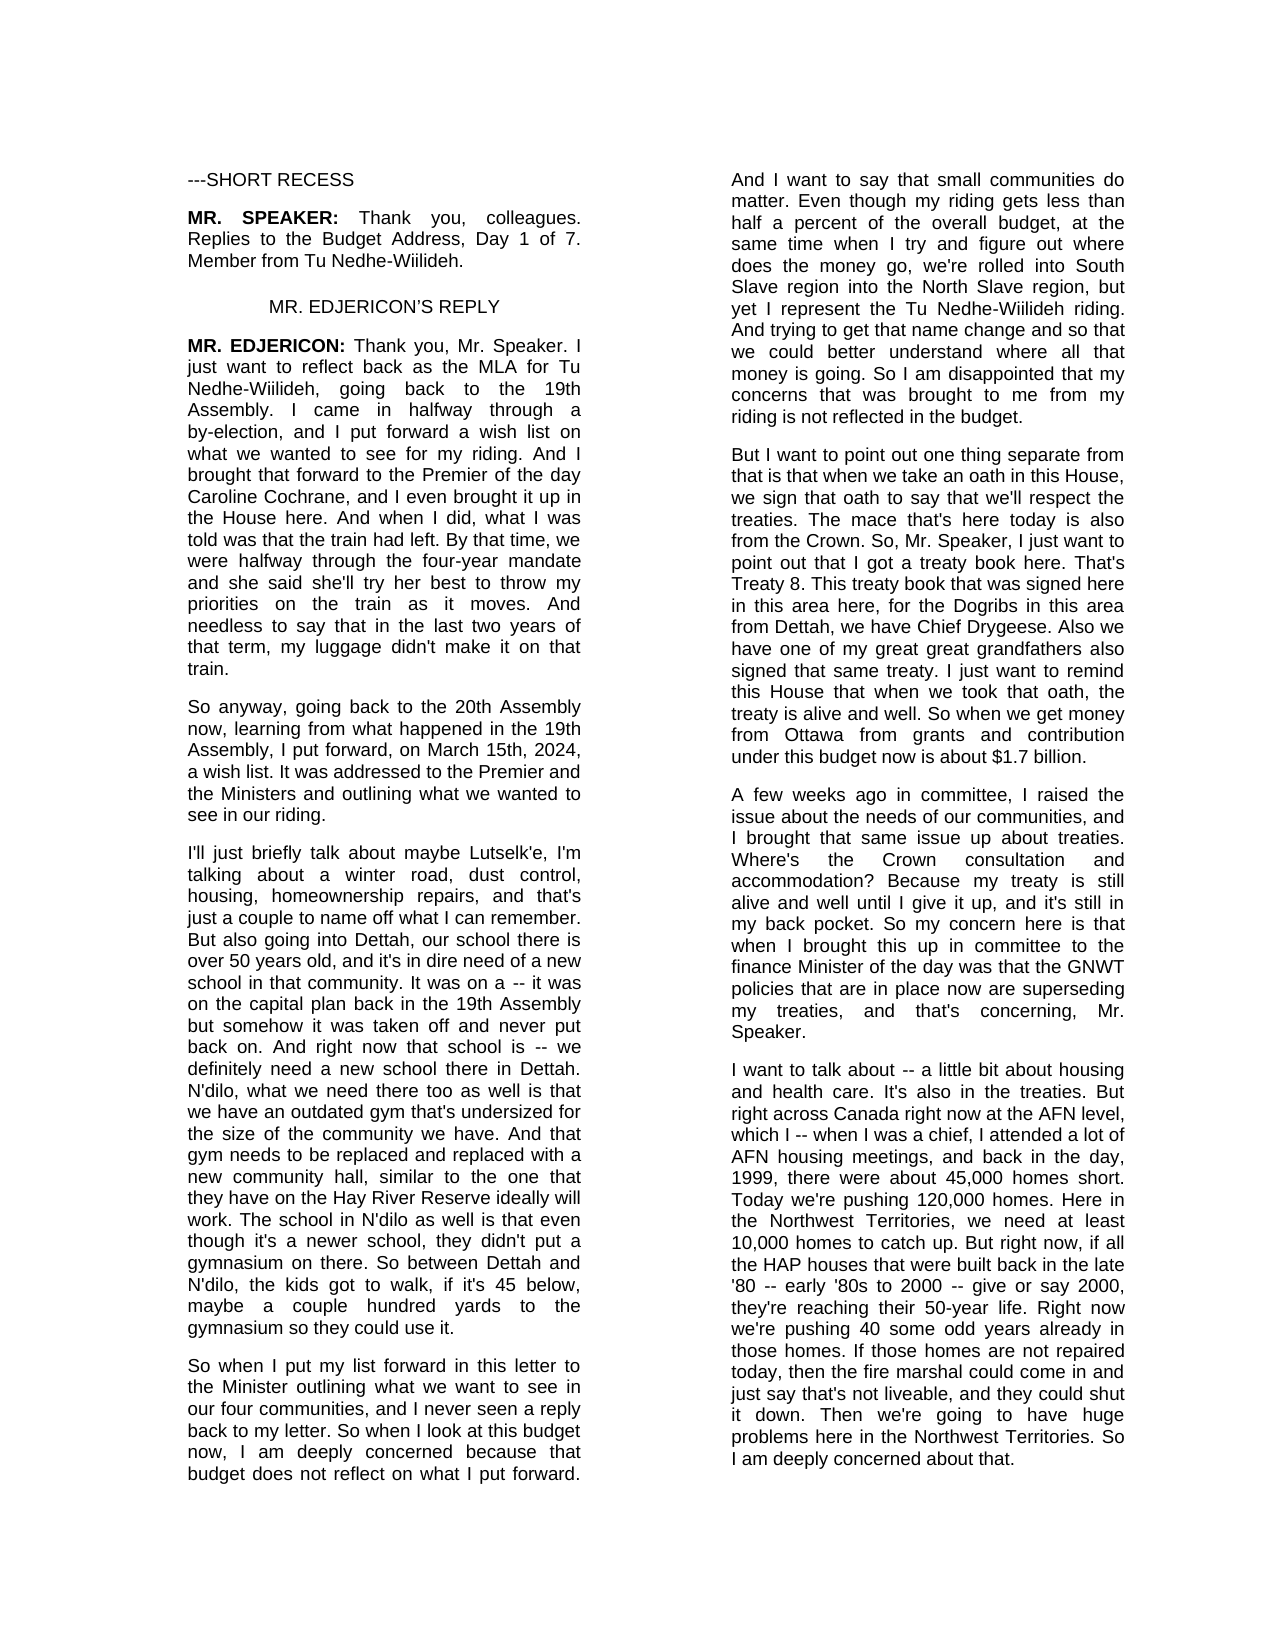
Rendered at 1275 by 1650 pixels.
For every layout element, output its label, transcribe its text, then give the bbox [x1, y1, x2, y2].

text So when I put my list forward in this letter to the Minister outlining what we want to see in our four communities, and I never seen a reply back to my letter. So when I look at this budget now, I am deeply concerned because that budget does not reflect on what I put forward. And I want to say that small communities do matter. Even though my riding gets less than half a percent of the overall budget, at the same time when I try and figure out where does the money go, we're rolled into South Slave region into the North Slave region, but yet I represent the Tu Nedhe-Wiilideh riding. And trying to get that name change and so that we could better understand where all that money is going. So I am disappointed that my concerns that was brought to me from my riding is not reflected in the budget. [731, 168, 1125, 427]
subtitle Mr. Edjericon’s Reply [187, 296, 581, 318]
text ---SHORT RECESS [187, 168, 581, 190]
text So when I put my list forward in this letter to the Minister outlining what we want to see in our four communities, and I never seen a reply back to my letter. So when I look at this budget now, I am deeply concerned because that budget does not reflect on what I put forward. And I want to say that small communities do matter. Even though my riding gets less than half a percent of the overall budget, at the same time when I try and figure out where does the money go, we're rolled into South Slave region into the North Slave region, but yet I represent the Tu Nedhe-Wiilideh riding. And trying to get that name change and so that we could better understand where all that money is going. So I am disappointed that my concerns that was brought to me from my riding is not reflected in the budget. [187, 1355, 581, 1484]
text So anyway, going back to the 20th Assembly now, learning from what happened in the 19th Assembly, I put forward, on March 15th, 2024, a wish list. It was addressed to the Premier and the Ministers and outlining what we wanted to see in our riding. [187, 696, 581, 826]
text I want to talk about -- a little bit about housing and health care. It's also in the treaties. But right across Canada right now at the AFN level, which I -- when I was a chief, I attended a lot of AFN housing meetings, and back in the day, 1999, there were about 45,000 homes short. Today we're pushing 120,000 homes. Here in the Northwest Territories, we need at least 10,000 homes to catch up. But right now, if all the HAP houses that were built back in the late '80 -- early '80s to 2000 -- give or say 2000, they're reaching their 50-year life. Right now we're pushing 40 some odd years already in those homes. If those homes are not repaired today, then the fire marshal could come in and just say that's not liveable, and they could shut it down. Then we're going to have huge problems here in the Northwest Territories. So I am deeply concerned about that. [731, 1059, 1125, 1469]
text MR. SPEAKER: Thank you, colleagues. Replies to the Budget Address, Day 1 of 7. Member from Tu Nedhe-Wiilideh. [187, 207, 581, 271]
text I'll just briefly talk about maybe Lutselk'e, I'm talking about a winter road, dust control, housing, homeownership repairs, and that's just a couple to name off what I can remember. But also going into Dettah, our school there is over 50 years old, and it's in dire need of a new school in that community. It was on a -- it was on the capital plan back in the 19th Assembly but somehow it was taken off and never put back on. And right now that school is -- we definitely need a new school there in Dettah. N'dilo, what we need there too as well is that we have an outdated gym that's undersized for the size of the community we have. And that gym needs to be replaced and replaced with a new community hall, similar to the one that they have on the Hay River Reserve ideally will work. The school in N'dilo as well is that even though it's a newer school, they didn't put a gymnasium on there. So between Dettah and N'dilo, the kids got to walk, if it's 45 below, maybe a couple hundred yards to the gymnasium so they could use it. [187, 842, 581, 1338]
text A few weeks ago in committee, I raised the issue about the needs of our communities, and I brought that same issue up about treaties. Where's the Crown consultation and accommodation? Because my treaty is still alive and well until I give it up, and it's still in my back pocket. So my concern here is that when I brought this up in committee to the finance Minister of the day was that the GNWT policies that are in place now are superseding my treaties, and that's concerning, Mr. Speaker. [731, 784, 1125, 1043]
text MR. EDJERICON: Thank you, Mr. Speaker. I just want to reflect back as the MLA for Tu Nedhe-Wiilideh, going back to the 19th Assembly. I came in halfway through a by-election, and I put forward a wish list on what we wanted to see for my riding. And I brought that forward to the Premier of the day Caroline Cochrane, and I even brought it up in the House here. And when I did, what I was told was that the train had left. By that time, we were halfway through the four-year mandate and she said she'll try her best to throw my priorities on the train as it moves. And needless to say that in the last two years of that term, my luggage didn't make it on that train. [187, 334, 581, 679]
text But I want to point out one thing separate from that is that when we take an oath in this House, we sign that oath to say that we'll respect the treaties. The mace that's here today is also from the Crown. So, Mr. Speaker, I just want to point out that I got a treaty book here. That's Treaty 8. This treaty book that was signed here in this area here, for the Dogribs in this area from Dettah, we have Chief Drygeese. Also we have one of my great great grandfathers also signed that same treaty. I just want to remind this House that when we took that oath, the treaty is alive and well. So when we get money from Ottawa from grants and contribution under this budget now is about $1.7 billion. [731, 444, 1125, 767]
